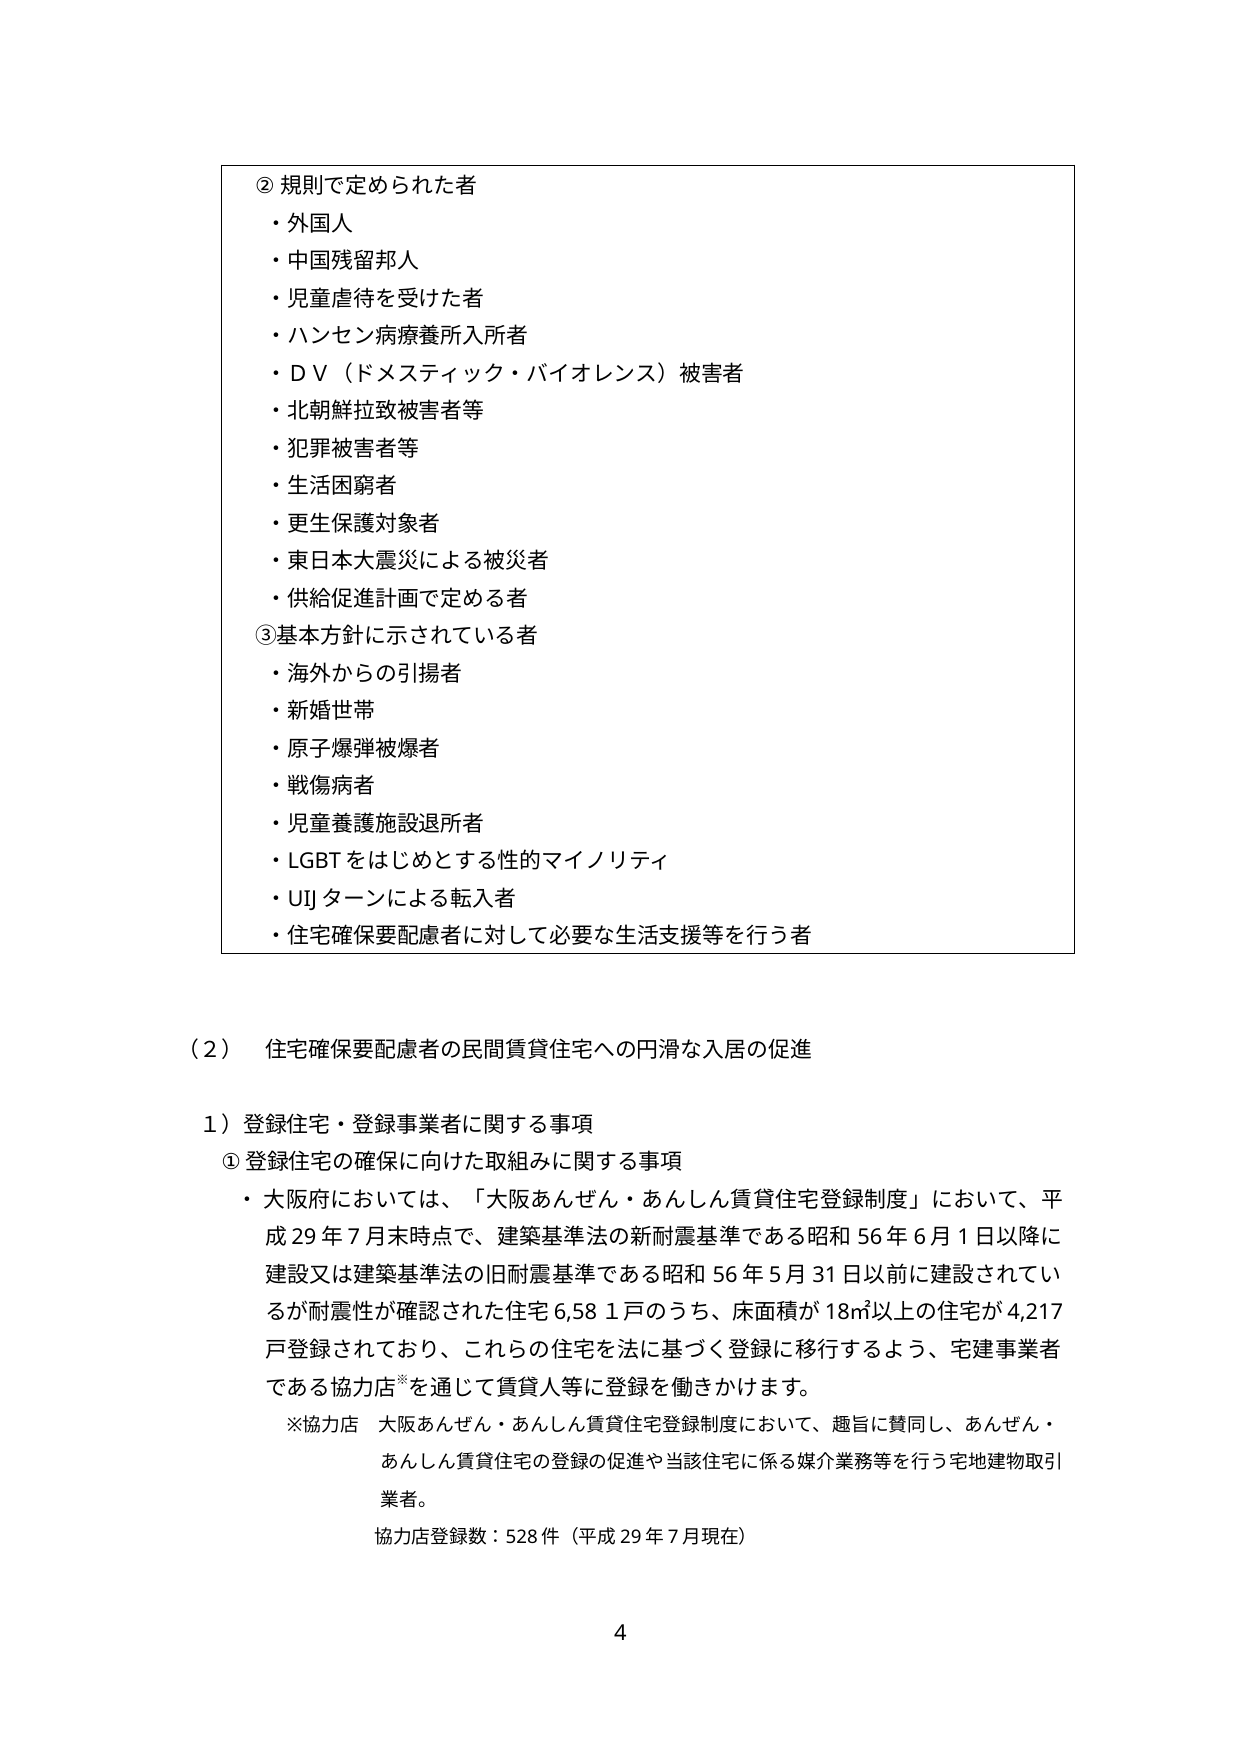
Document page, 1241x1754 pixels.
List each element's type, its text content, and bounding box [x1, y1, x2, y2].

text ※協力店 大阪あんぜん・あんしん賃貸住宅登録制度において、趣旨に賛同し、あんぜん・あんしん賃貸住宅の登録の促進や当該住宅に係る媒介業務等を行う宅地建物取引業者。 [287, 1404, 1063, 1517]
list 住宅確保要配慮者の民間賃貸住宅への円滑な入居の促進 [177, 1029, 1063, 1067]
text ①登録住宅の確保に向けた取組みに関する事項 [221, 1142, 1063, 1179]
text ・ 大阪府においては、「大阪あんぜん・あんしん賃貸住宅登録制度」において、平成29年7月末時点で、建築基準法の新耐震基準である昭和56年6月1日以降に建設又は建築基準法の旧耐震基準である昭和56年5月31日以前に建設されているが耐震性が確認された住宅6,58１戸のうち、床面積が18㎡以上の住宅が4,217戸登録されており、これらの住宅を法に基づく登録に移行するよう、宅建事業者である協力店※を通じて賃貸人等に登録を働きかけます。 [236, 1179, 1063, 1404]
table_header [222, 166, 1074, 953]
text 協力店登録数：528件（平成29年7月現在） [374, 1517, 1063, 1554]
text １）登録住宅・登録事業者に関する事項 [199, 1104, 1063, 1142]
